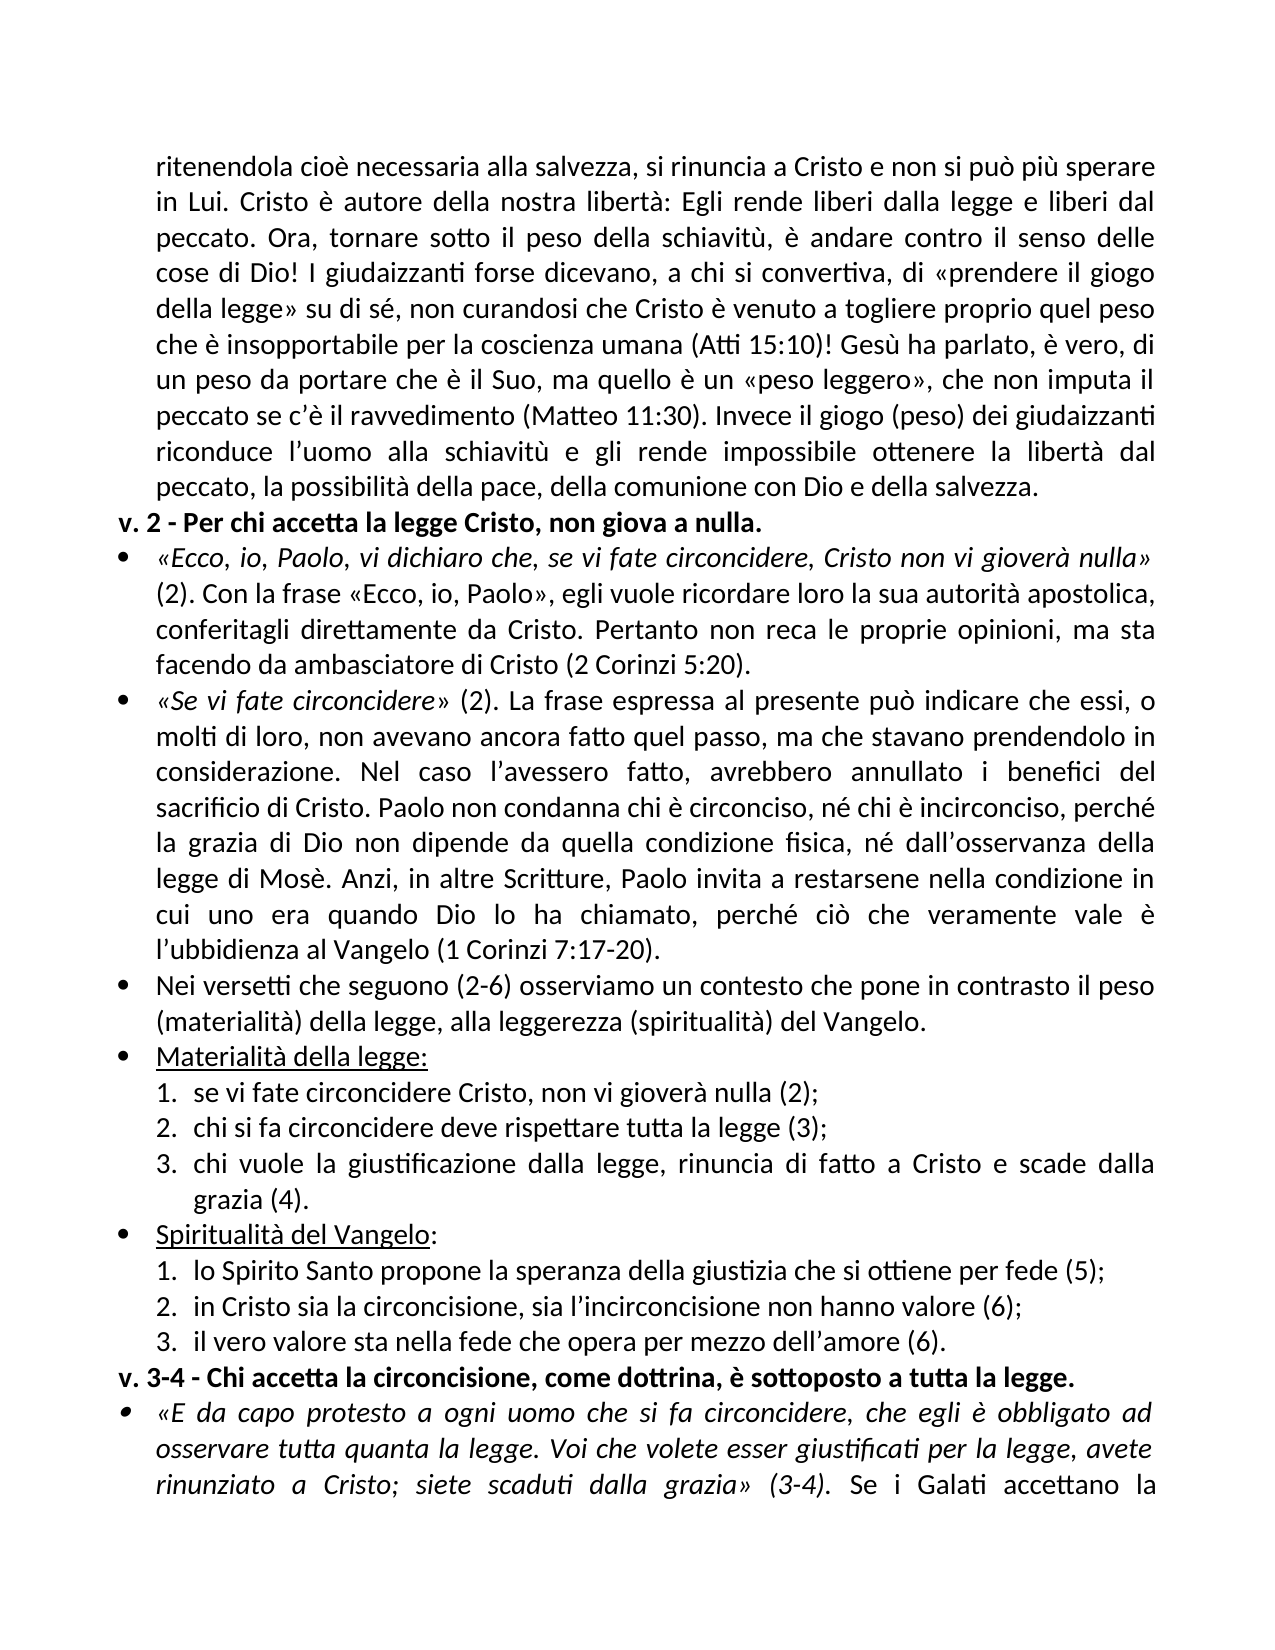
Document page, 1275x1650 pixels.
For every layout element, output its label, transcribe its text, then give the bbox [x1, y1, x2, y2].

list «Se vi fate circoncidere» (2). La frase espressa al presente può indicare che essi, o molti di loro, non avevano ancora fatto quel passo, ma che stavano prendendolo in considerazione. Nel caso l’avessero fatto, avrebbero annullato i benefici del sacrificio di Cristo. Paolo non condanna chi è circonciso, né chi è incirconciso, perché la grazia di Dio non dipende da quella condizione fisica, né dall’osservanza della legge di Mosè. Anzi, in altre Scritture, Paolo invita a restarsene nella condizione in cui uno era quando Dio lo ha chiamato, perché ciò che veramente vale è l’ubbidienza al Vangelo (1 Corinzi 7:17-20). [118, 682, 1157, 967]
list il vero valore sta nella fede che opera per mezzo dell’amore (6). [156, 1323, 1157, 1359]
list Materialità della legge: [118, 1038, 1157, 1074]
list chi vuole la giustificazione dalla legge, rinuncia di fatto a Cristo e scade dalla grazia (4). [156, 1145, 1157, 1216]
list «Ecco, io, Paolo, vi dichiaro che, se vi fate circoncidere, Cristo non vi gioverà nulla» (2). Con la frase «Ecco, io, Paolo», egli vuole ricordare loro la sua autorità apostolica, conferitagli direttamente da Cristo. Pertanto non reca le proprie opinioni, ma sta facendo da ambasciatore di Cristo (2 Corinzi 5:20). [118, 539, 1157, 682]
text v. 3-4 - Chi accetta la circoncisione, come dottrina, è sottoposto a tutta la legge. [118, 1359, 1157, 1394]
list Spiritualità del Vangelo: [118, 1216, 1157, 1252]
list chi si fa circoncidere deve rispettare tutta la legge (3); [156, 1109, 1157, 1145]
list se vi fate circoncidere Cristo, non vi gioverà nulla (2); [156, 1074, 1157, 1109]
list lo Spirito Santo propone la speranza della giustizia che si ottiene per fede (5); [156, 1252, 1157, 1288]
text v. 2 - Per chi accetta la legge Cristo, non giova a nulla. [118, 504, 1157, 539]
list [118, 1394, 1157, 1501]
list Nei versetti che seguono (2-6) osserviamo un contesto che pone in contrasto il peso (materialità) della legge, alla leggerezza (spiritualità) del Vangelo. [118, 967, 1157, 1038]
list in Cristo sia la circoncisione, sia l’incirconcisione non hanno valore (6); [156, 1288, 1157, 1323]
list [118, 148, 1157, 504]
